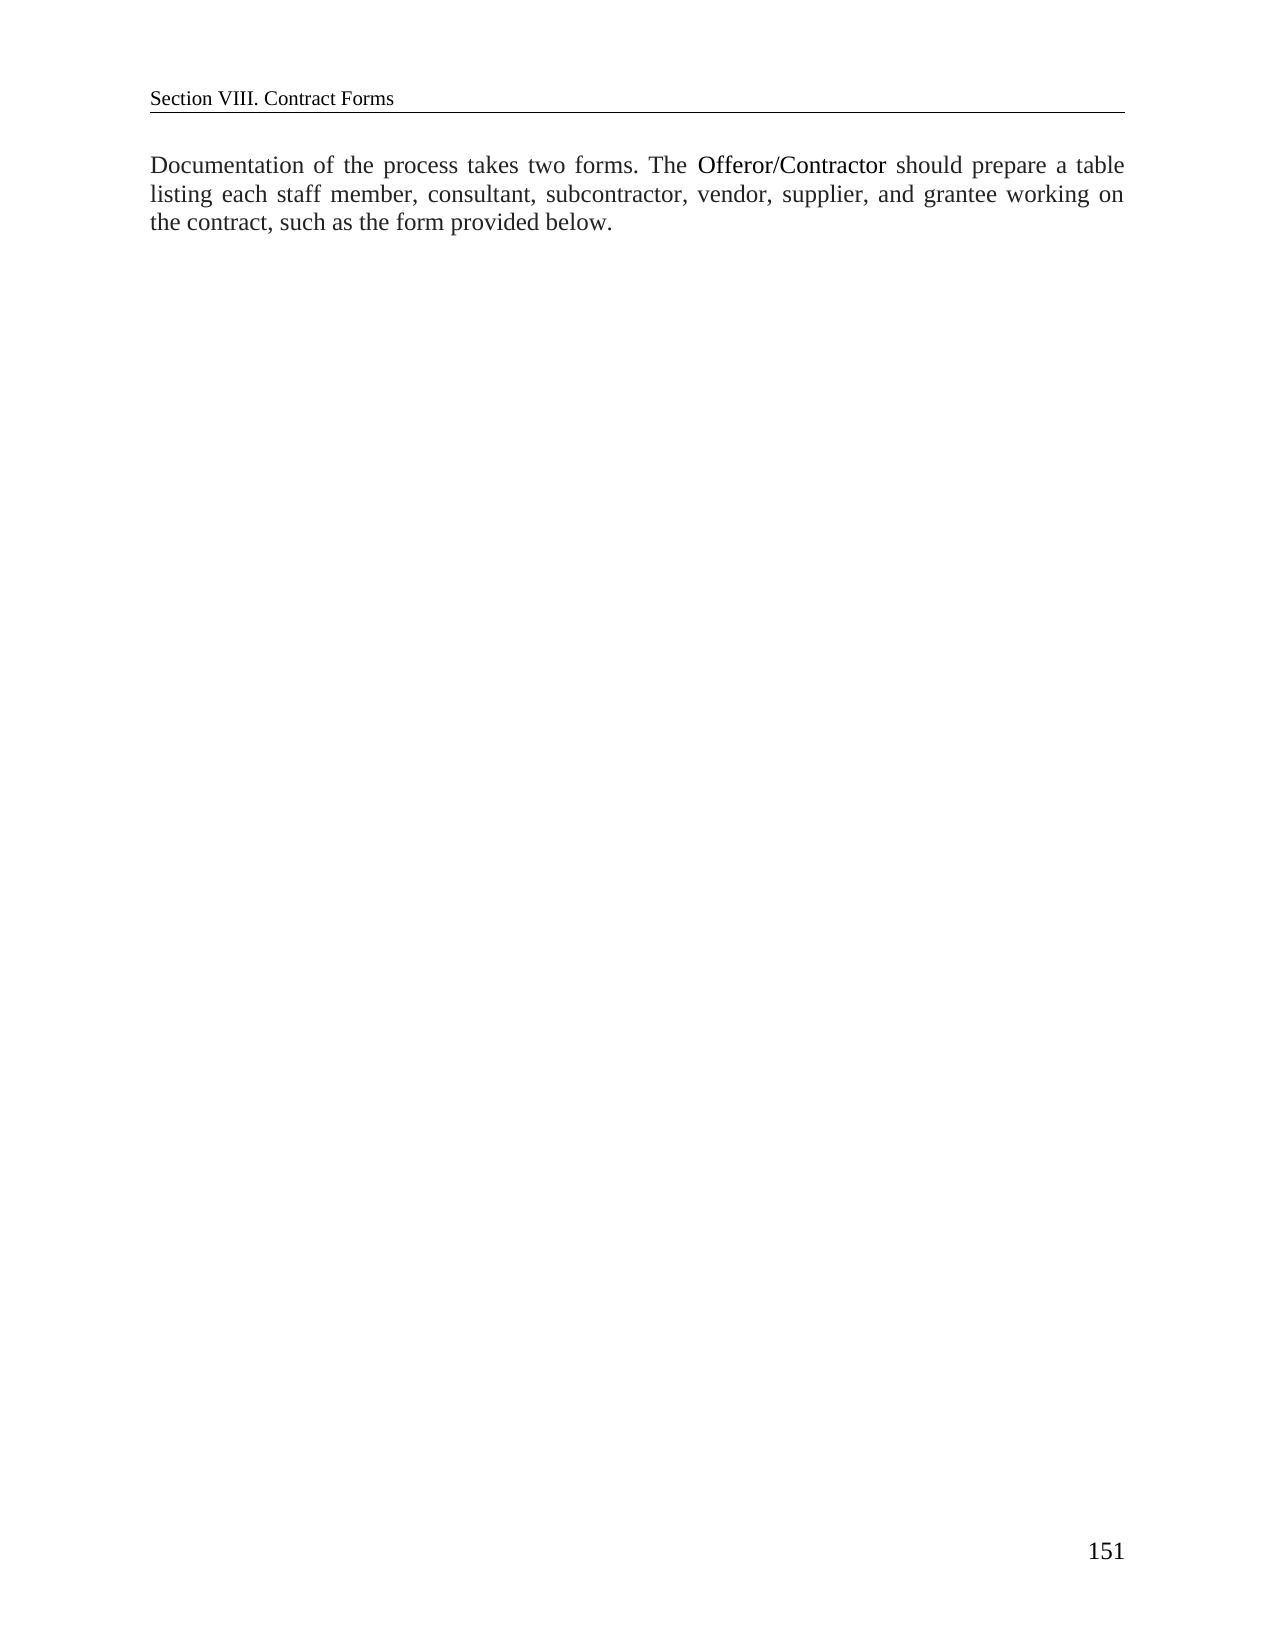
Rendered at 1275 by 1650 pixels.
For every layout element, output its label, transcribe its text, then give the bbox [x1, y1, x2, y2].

text Documentation of the process takes two forms. The Offeror/Contractor should prepare a table listing each staff member, consultant, subcontractor, vendor, supplier, and grantee working on the contract, such as the form provided below. [150, 150, 1125, 236]
